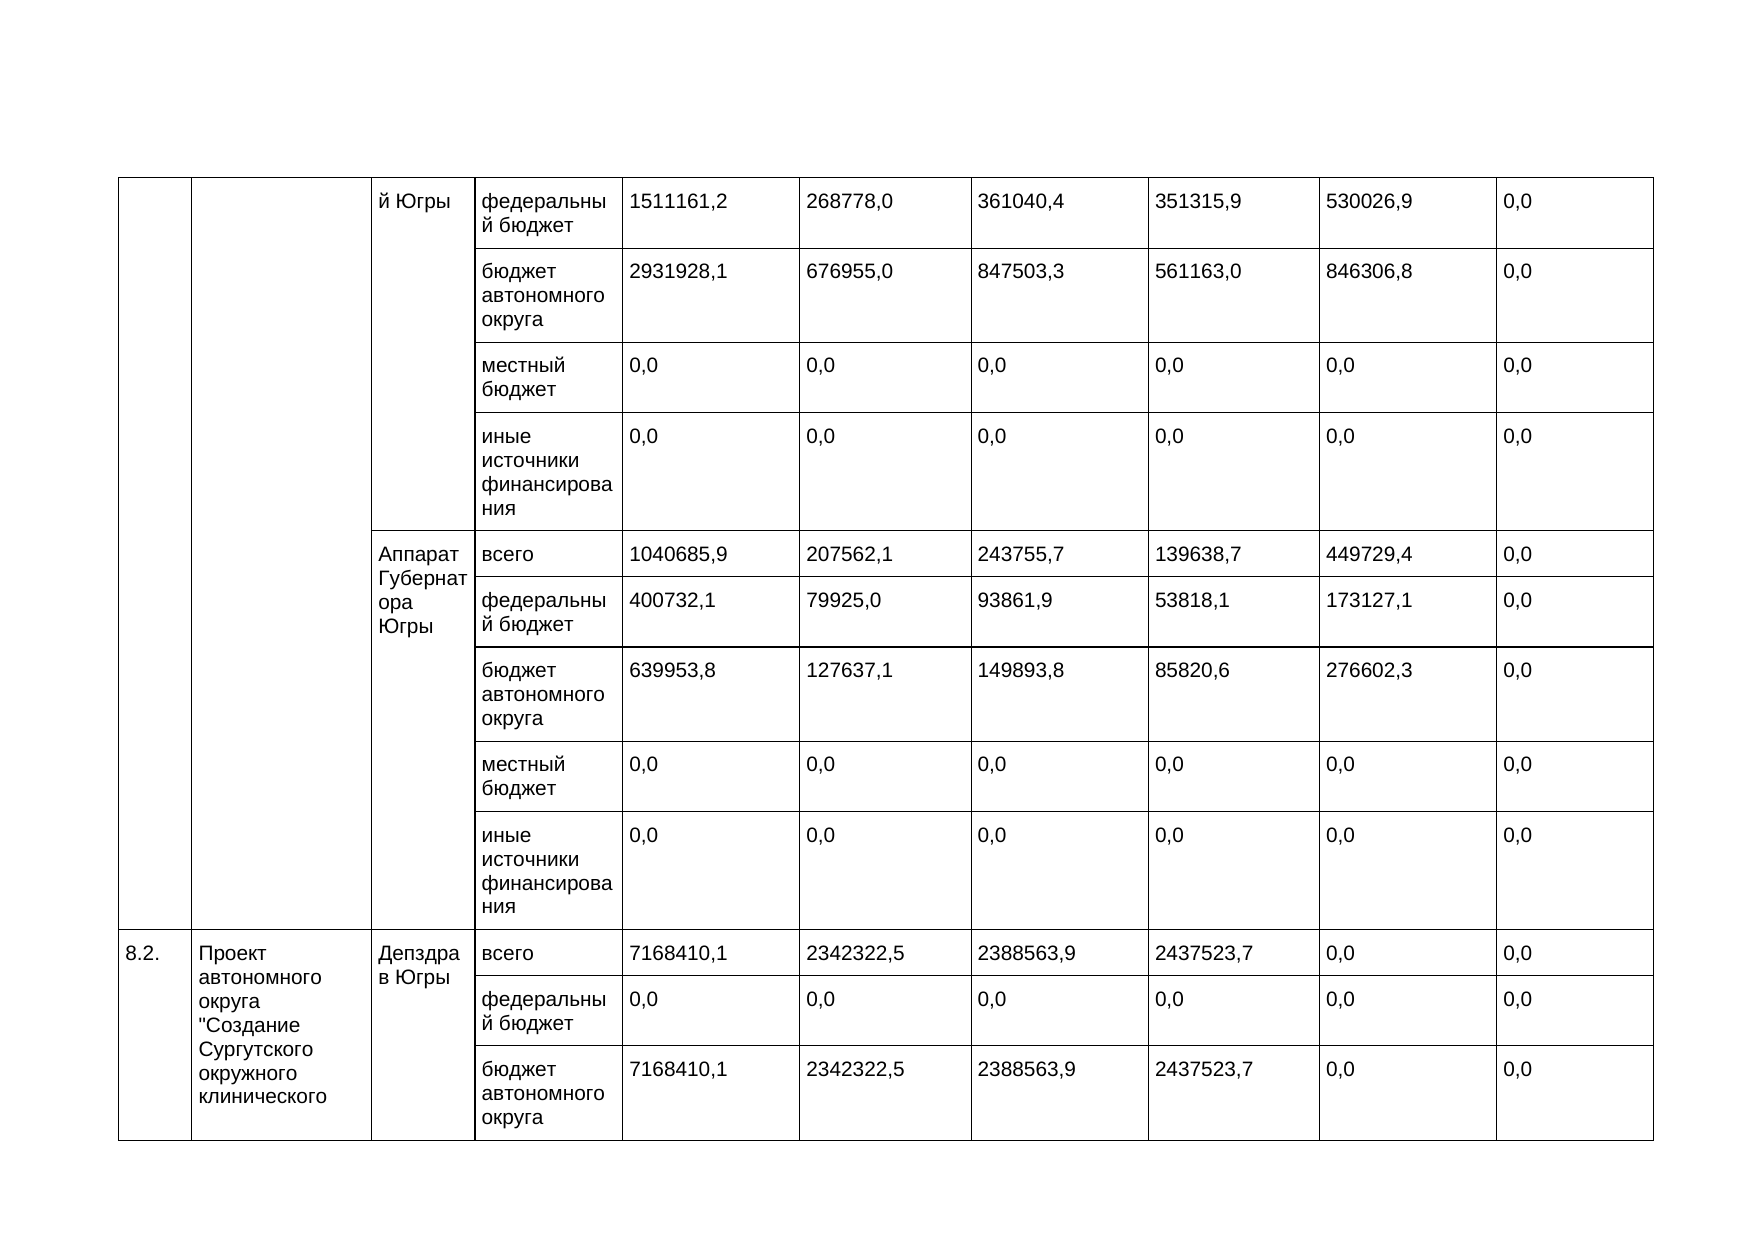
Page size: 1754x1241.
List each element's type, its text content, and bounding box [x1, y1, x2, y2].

table_cell федеральный бюджет [476, 976, 622, 1045]
table_cell 0,0 [1497, 343, 1653, 412]
table_cell бюджет автономного округа [476, 648, 622, 741]
table_cell 0,0 [1320, 812, 1496, 929]
table_cell 173127,1 [1320, 577, 1496, 646]
table_cell 2388563,9 [972, 1046, 1148, 1139]
table_cell 2437523,7 [1149, 930, 1319, 975]
table_cell 0,0 [1320, 930, 1496, 975]
table_cell 0,0 [800, 812, 971, 929]
table_cell 0,0 [972, 812, 1148, 929]
table_cell 0,0 [1320, 742, 1496, 811]
table_cell 2342322,5 [800, 1046, 971, 1139]
table_cell 93861,9 [972, 577, 1148, 646]
table_cell бюджет автономного округа [476, 249, 622, 342]
table_cell 53818,1 [1149, 577, 1319, 646]
table_cell 400732,1 [623, 577, 799, 646]
table_cell Депздрав Югры [372, 930, 474, 1139]
table_cell 0,0 [1149, 976, 1319, 1045]
table_cell всего [476, 531, 622, 576]
table_cell 0,0 [800, 343, 971, 412]
table_cell 449729,4 [1320, 531, 1496, 576]
table_cell федеральный бюджет [476, 178, 622, 247]
table_cell 0,0 [1497, 413, 1653, 530]
table_cell 0,0 [1497, 531, 1653, 576]
table_cell 0,0 [623, 413, 799, 530]
table_cell 2388563,9 [972, 930, 1148, 975]
table_cell 847503,3 [972, 249, 1148, 342]
table_cell 0,0 [800, 413, 971, 530]
table_cell местный бюджет [476, 343, 622, 412]
table_cell 79925,0 [800, 577, 971, 646]
table_cell 0,0 [1497, 1046, 1653, 1139]
table_cell 0,0 [1497, 648, 1653, 741]
table_cell 0,0 [1320, 413, 1496, 530]
table_cell 0,0 [972, 413, 1148, 530]
table_cell 0,0 [623, 976, 799, 1045]
table_cell 530026,9 [1320, 178, 1496, 247]
table_cell 7168410,1 [623, 930, 799, 975]
table_cell Депстрой Югры [372, 178, 474, 530]
table_cell 0,0 [1149, 742, 1319, 811]
table_cell 149893,8 [972, 648, 1148, 741]
table_cell 1040685,9 [623, 531, 799, 576]
table_cell иные источники финансирования [476, 413, 622, 530]
table_cell 8.2. [119, 930, 191, 1139]
table_cell 85820,6 [1149, 648, 1319, 741]
table_cell 0,0 [1497, 249, 1653, 342]
table_cell 0,0 [800, 742, 971, 811]
table_cell 0,0 [972, 343, 1148, 412]
table_cell 0,0 [1497, 930, 1653, 975]
table_cell 0,0 [623, 343, 799, 412]
table_cell 0,0 [1320, 343, 1496, 412]
table_cell 846306,8 [1320, 249, 1496, 342]
table_cell 0,0 [623, 812, 799, 929]
table_cell 0,0 [1497, 178, 1653, 247]
table_cell 207562,1 [800, 531, 971, 576]
table_cell 2437523,7 [1149, 1046, 1319, 1139]
table_cell федеральный бюджет [476, 577, 622, 646]
table_cell 0,0 [1149, 812, 1319, 929]
table_cell 0,0 [972, 742, 1148, 811]
table_cell 0,0 [1320, 1046, 1496, 1139]
table_cell всего [476, 930, 622, 975]
table_cell 0,0 [1497, 577, 1653, 646]
table_cell 0,0 [972, 976, 1148, 1045]
table_cell иные источники финансирования [476, 812, 622, 929]
table_cell 268778,0 [800, 178, 971, 247]
table_cell 639953,8 [623, 648, 799, 741]
table_cell 127637,1 [800, 648, 971, 741]
table_cell 7168410,1 [623, 1046, 799, 1139]
table_cell 0,0 [800, 976, 971, 1045]
table_cell 243755,7 [972, 531, 1148, 576]
table_cell 0,0 [1320, 976, 1496, 1045]
table_cell 0,0 [623, 742, 799, 811]
table_cell 0,0 [1497, 742, 1653, 811]
table_cell 361040,4 [972, 178, 1148, 247]
table_cell Аппарат Губернатора Югры [372, 531, 474, 929]
table_cell 0,0 [1497, 812, 1653, 929]
table_cell бюджет автономного округа [476, 1046, 622, 1139]
table_cell 676955,0 [800, 249, 971, 342]
table_cell 2931928,1 [623, 249, 799, 342]
table_cell 561163,0 [1149, 249, 1319, 342]
table_cell 0,0 [1149, 343, 1319, 412]
table_cell 351315,9 [1149, 178, 1319, 247]
table_cell 276602,3 [1320, 648, 1496, 741]
table_cell Проект автономного округа "Создание Сургутского окружного клинического центра охраны материнства и детства" (2) [192, 930, 371, 1139]
table_cell 0,0 [1497, 976, 1653, 1045]
table_cell 139638,7 [1149, 531, 1319, 576]
table_cell 2342322,5 [800, 930, 971, 975]
table_cell 0,0 [1149, 413, 1319, 530]
table_cell 1511161,2 [623, 178, 799, 247]
table_cell местный бюджет [476, 742, 622, 811]
